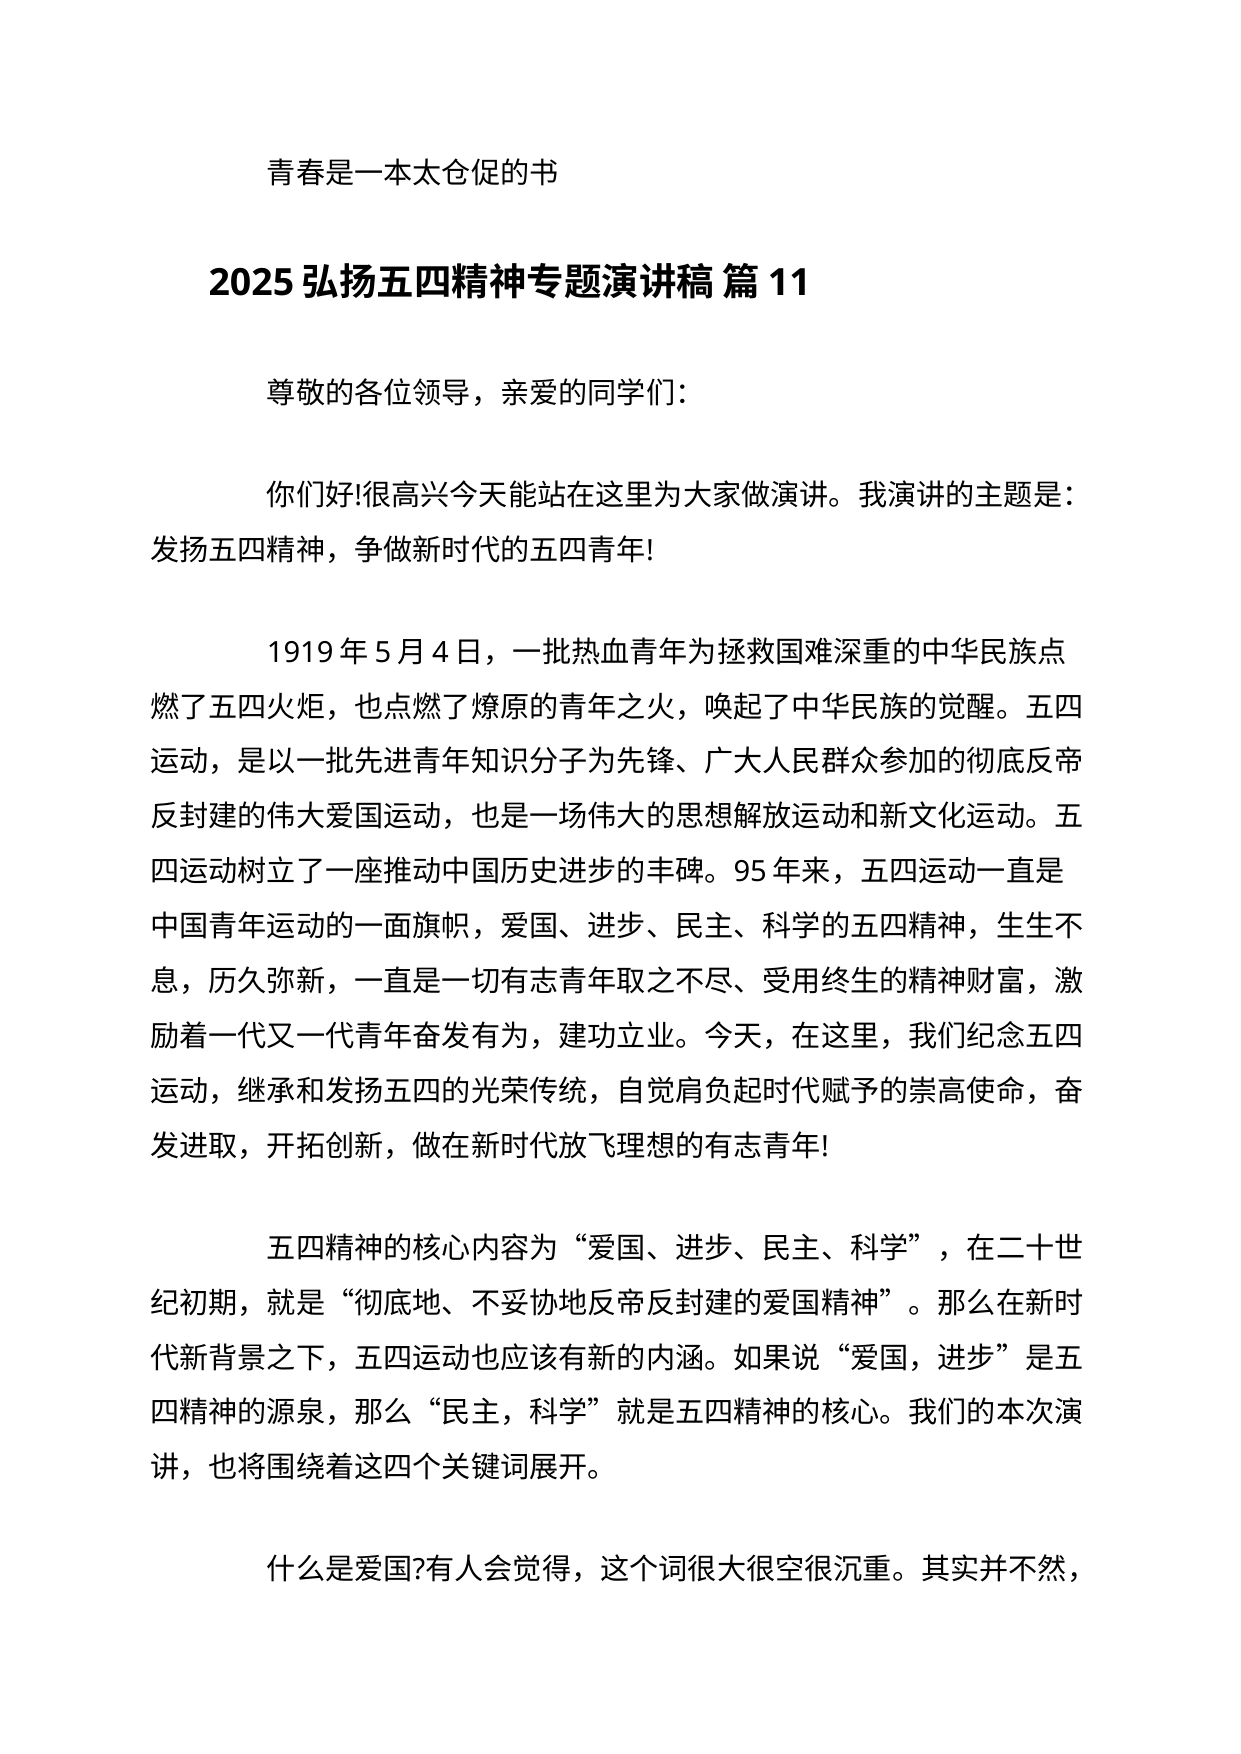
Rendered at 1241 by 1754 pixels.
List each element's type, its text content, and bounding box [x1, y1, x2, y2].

text 你们好!很高兴今天能站在这里为大家做演讲。我演讲的主题是：发扬五四精神，争做新时代的五四青年! [150, 471, 1090, 568]
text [150, 1546, 1090, 1588]
text 青春是一本太仓促的书 [150, 150, 1090, 192]
text 五四精神的核心内容为“爱国、进步、民主、科学”，在二十世纪初期，就是“彻底地、不妥协地反帝反封建的爱国精神”。那么在新时代新背景之下，五四运动也应该有新的内涵。如果说“爱国，进步”是五四精神的源泉，那么“民主，科学”就是五四精神的核心。我们的本次演讲，也将围绕着这四个关键词展开。 [150, 1224, 1090, 1486]
text 尊敬的各位领导，亲爱的同学们： [150, 369, 1090, 412]
text 2025弘扬五四精神专题演讲稿 篇11 [150, 252, 1090, 306]
text 1919年5月4日，一批热血青年为拯救国难深重的中华民族点燃了五四火炬，也点燃了燎原的青年之火，唤起了中华民族的觉醒。五四运动，是以一批先进青年知识分子为先锋、广大人民群众参加的彻底反帝反封建的伟大爱国运动，也是一场伟大的思想解放运动和新文化运动。五四运动树立了一座推动中国历史进步的丰碑。95年来，五四运动一直是中国青年运动的一面旗帜，爱国、进步、民主、科学的五四精神，生生不息，历久弥新，一直是一切有志青年取之不尽、受用终生的精神财富，激励着一代又一代青年奋发有为，建功立业。今天，在这里，我们纪念五四运动，继承和发扬五四的光荣传统，自觉肩负起时代赋予的崇高使命，奋发进取，开拓创新，做在新时代放飞理想的有志青年! [150, 628, 1090, 1165]
